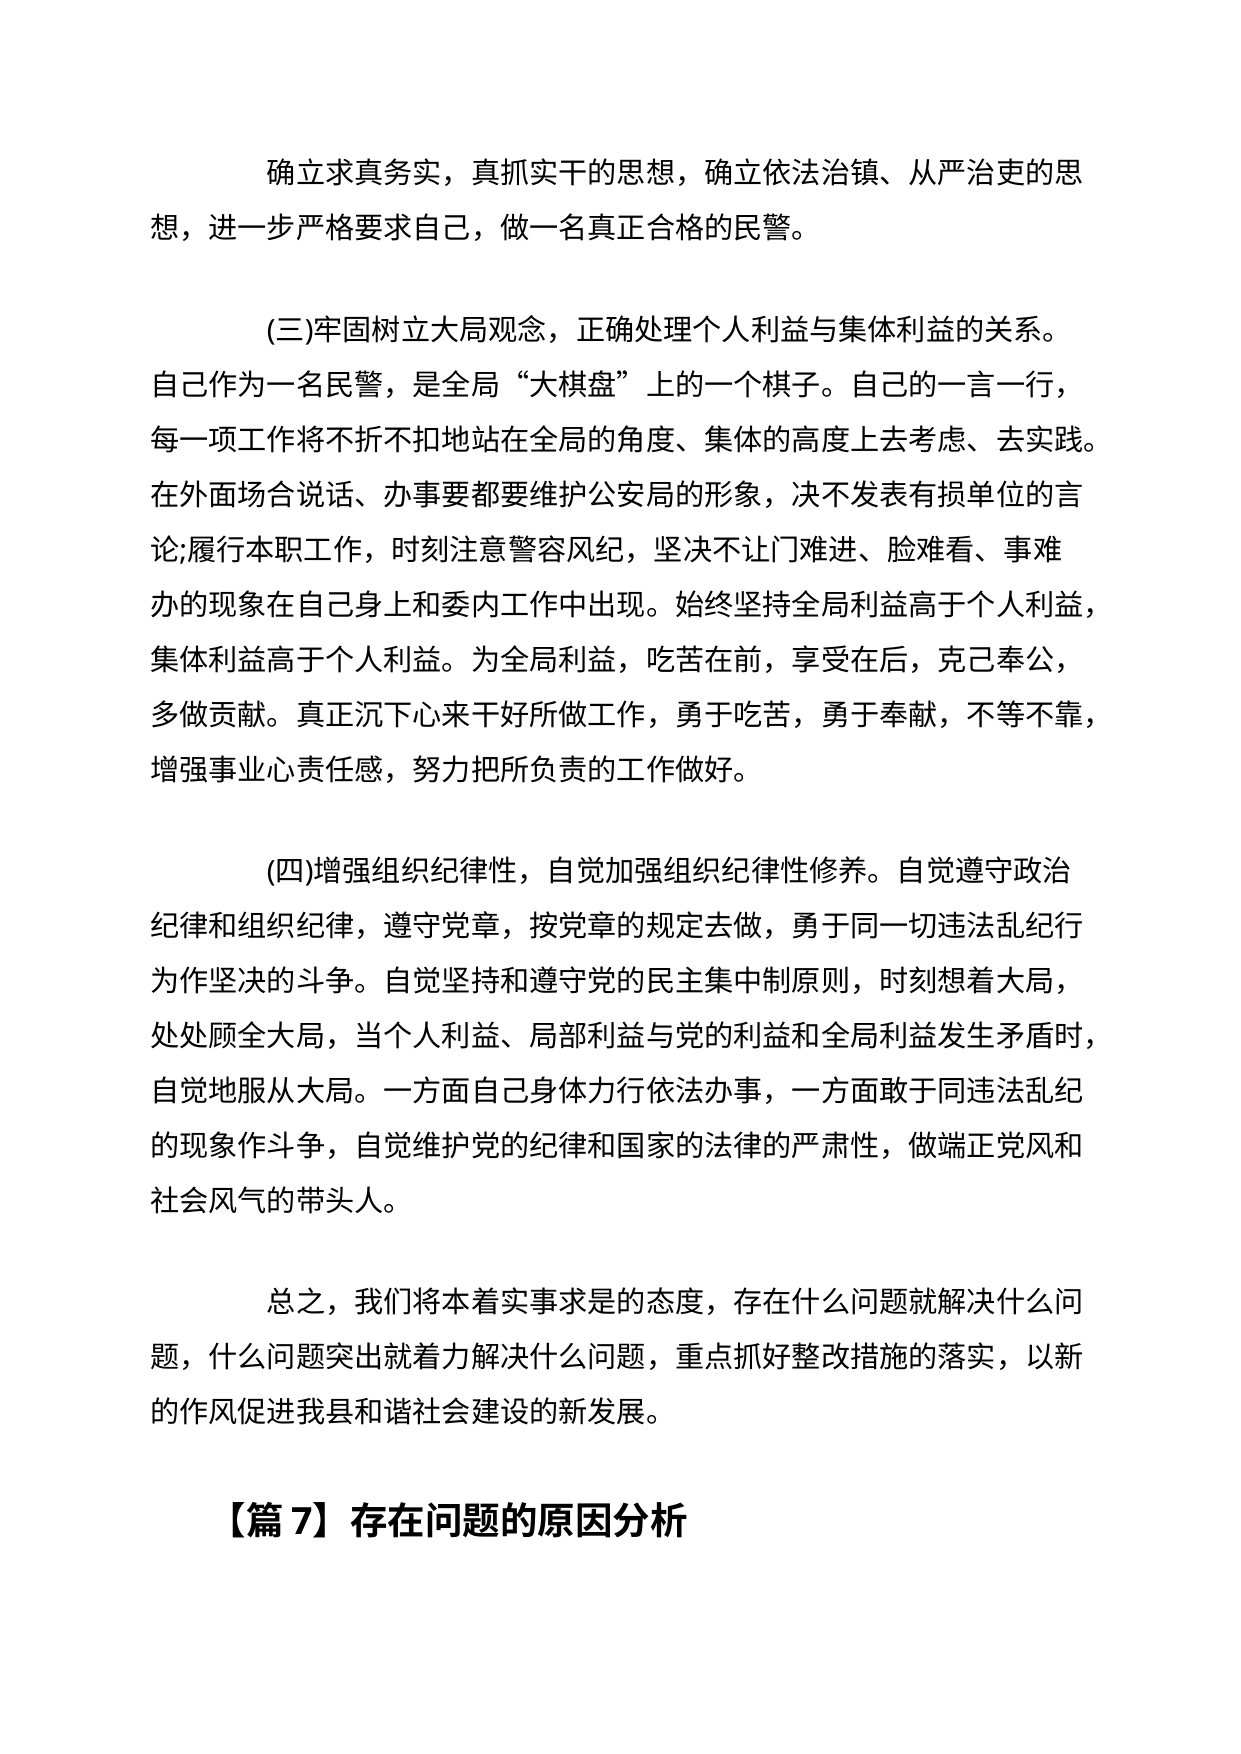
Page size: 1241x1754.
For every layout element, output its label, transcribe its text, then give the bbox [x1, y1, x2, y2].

text (四)增强组织纪律性，自觉加强组织纪律性修养。自觉遵守政治纪律和组织纪律，遵守党章，按党章的规定去做，勇于同一切违法乱纪行为作坚决的斗争。自觉坚持和遵守党的民主集中制原则，时刻想着大局，处处顾全大局，当个人利益、局部利益与党的利益和全局利益发生矛盾时，自觉地服从大局。一方面自己身体力行依法办事，一方面敢于同违法乱纪的现象作斗争，自觉维护党的纪律和国家的法律的严肃性，做端正党风和社会风气的带头人。 [150, 848, 1090, 1219]
text 确立求真务实，真抓实干的思想，确立依法治镇、从严治吏的思想，进一步严格要求自己，做一名真正合格的民警。 [150, 150, 1090, 247]
text 【篇7】存在问题的原因分析 [150, 1491, 1090, 1545]
text (三)牢固树立大局观念，正确处理个人利益与集体利益的关系。自己作为一名民警，是全局“大棋盘”上的一个棋子。自己的一言一行，每一项工作将不折不扣地站在全局的角度、集体的高度上去考虑、去实践。在外面场合说话、办事要都要维护公安局的形象，决不发表有损单位的言论;履行本职工作，时刻注意警容风纪，坚决不让门难进、脸难看、事难办的现象在自己身上和委内工作中出现。始终坚持全局利益高于个人利益，集体利益高于个人利益。为全局利益，吃苦在前，享受在后，克己奉公，多做贡献。真正沉下心来干好所做工作，勇于吃苦，勇于奉献，不等不靠，增强事业心责任感，努力把所负责的工作做好。 [150, 307, 1090, 788]
text 总之，我们将本着实事求是的态度，存在什么问题就解决什么问题，什么问题突出就着力解决什么问题，重点抓好整改措施的落实，以新的作风促进我县和谐社会建设的新发展。 [150, 1279, 1090, 1431]
